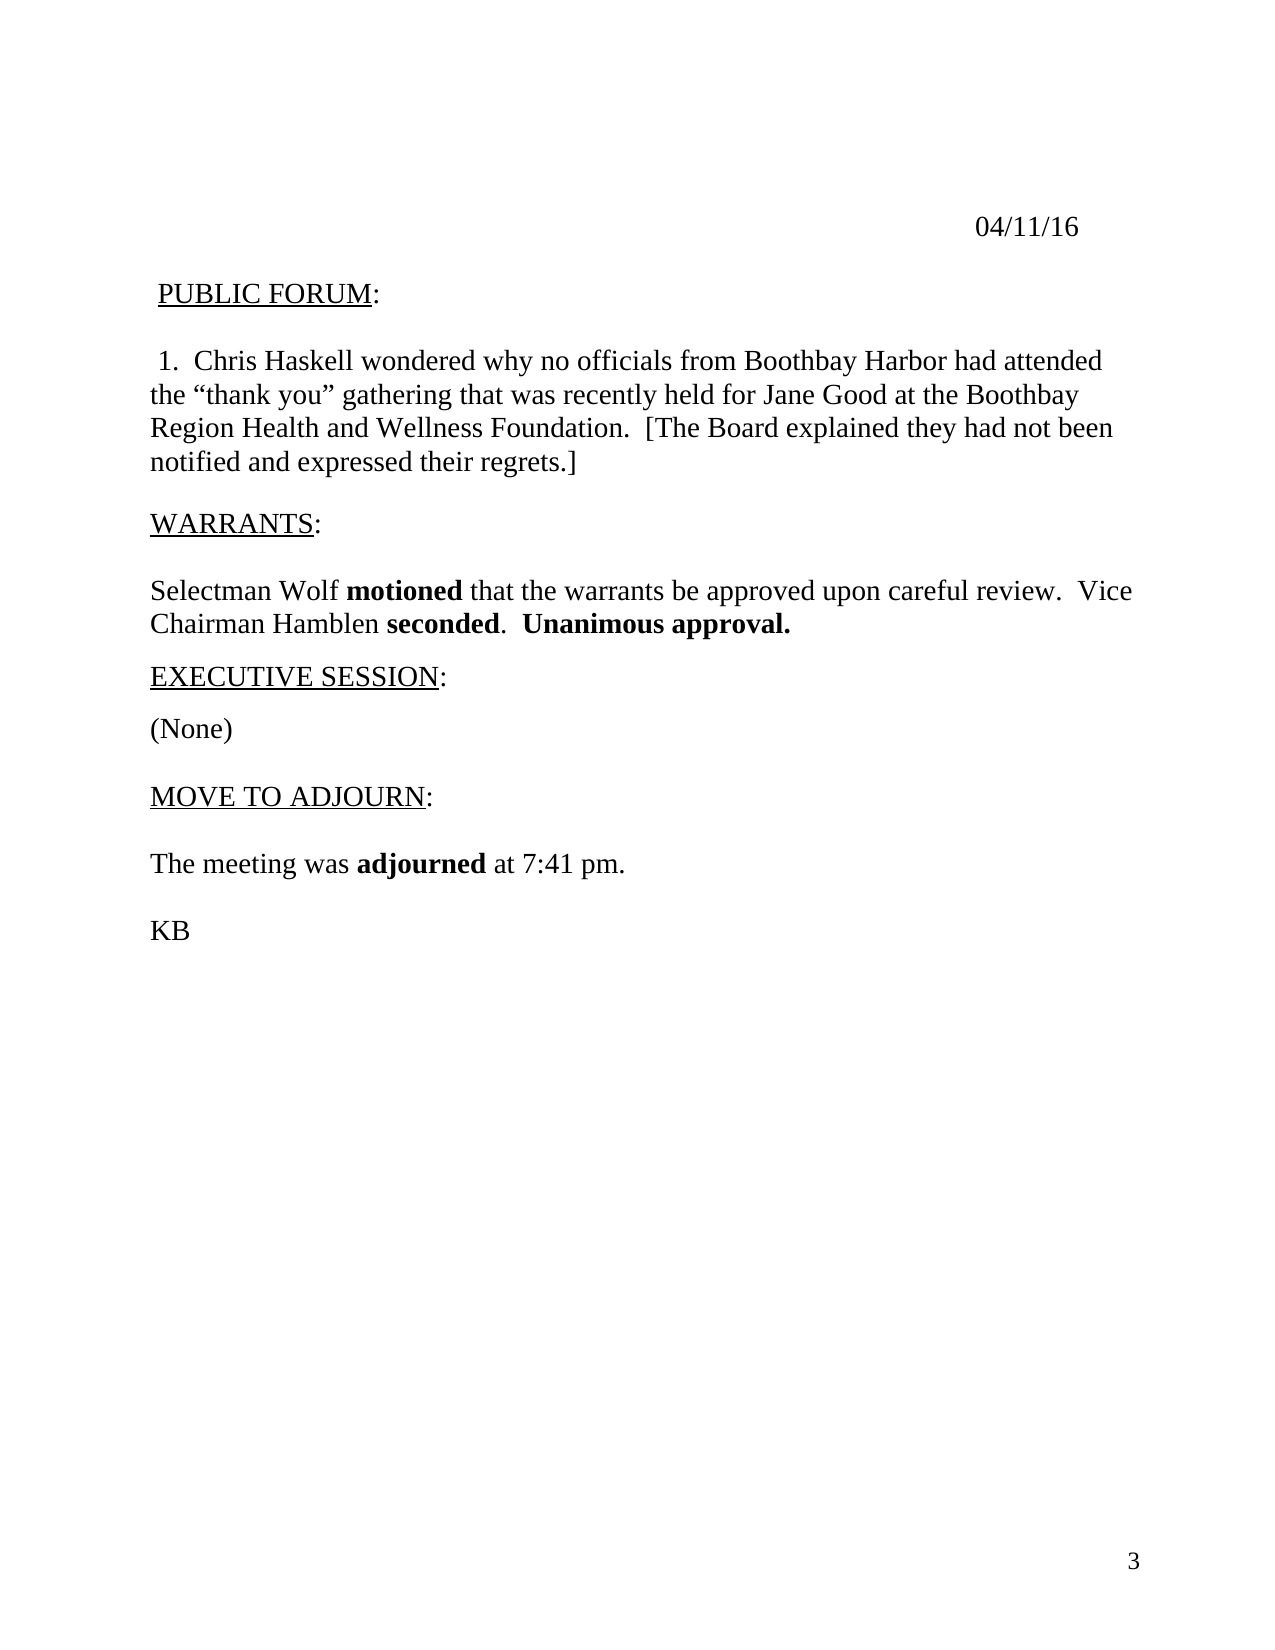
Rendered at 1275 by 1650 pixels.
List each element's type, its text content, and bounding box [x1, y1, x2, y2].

text Selectman Wolf motioned that the warrants be approved upon careful review. Vice Chairman Hamblen seconded. Unanimous approval. [150, 573, 1140, 640]
text PUBLIC FORUM: [150, 276, 1140, 310]
text 1. Chris Haskell wondered why no officials from Boothbay Harbor had attended the “thank you” gathering that was recently held for Jane Good at the Boothbay Region Health and Wellness Foundation. [The Board explained they had not been notified and expressed their regrets.] [150, 343, 1140, 477]
text WARRANTS: [150, 506, 1140, 540]
text MOVE TO ADJOURN: [150, 779, 1140, 812]
text KB [150, 913, 1140, 946]
text EXECUTIVE SESSION: [150, 659, 1140, 692]
text 04/11/16 [975, 209, 1140, 243]
text The meeting was adjourned at 7:41 pm. [150, 846, 1140, 879]
text (None) [150, 712, 1140, 745]
